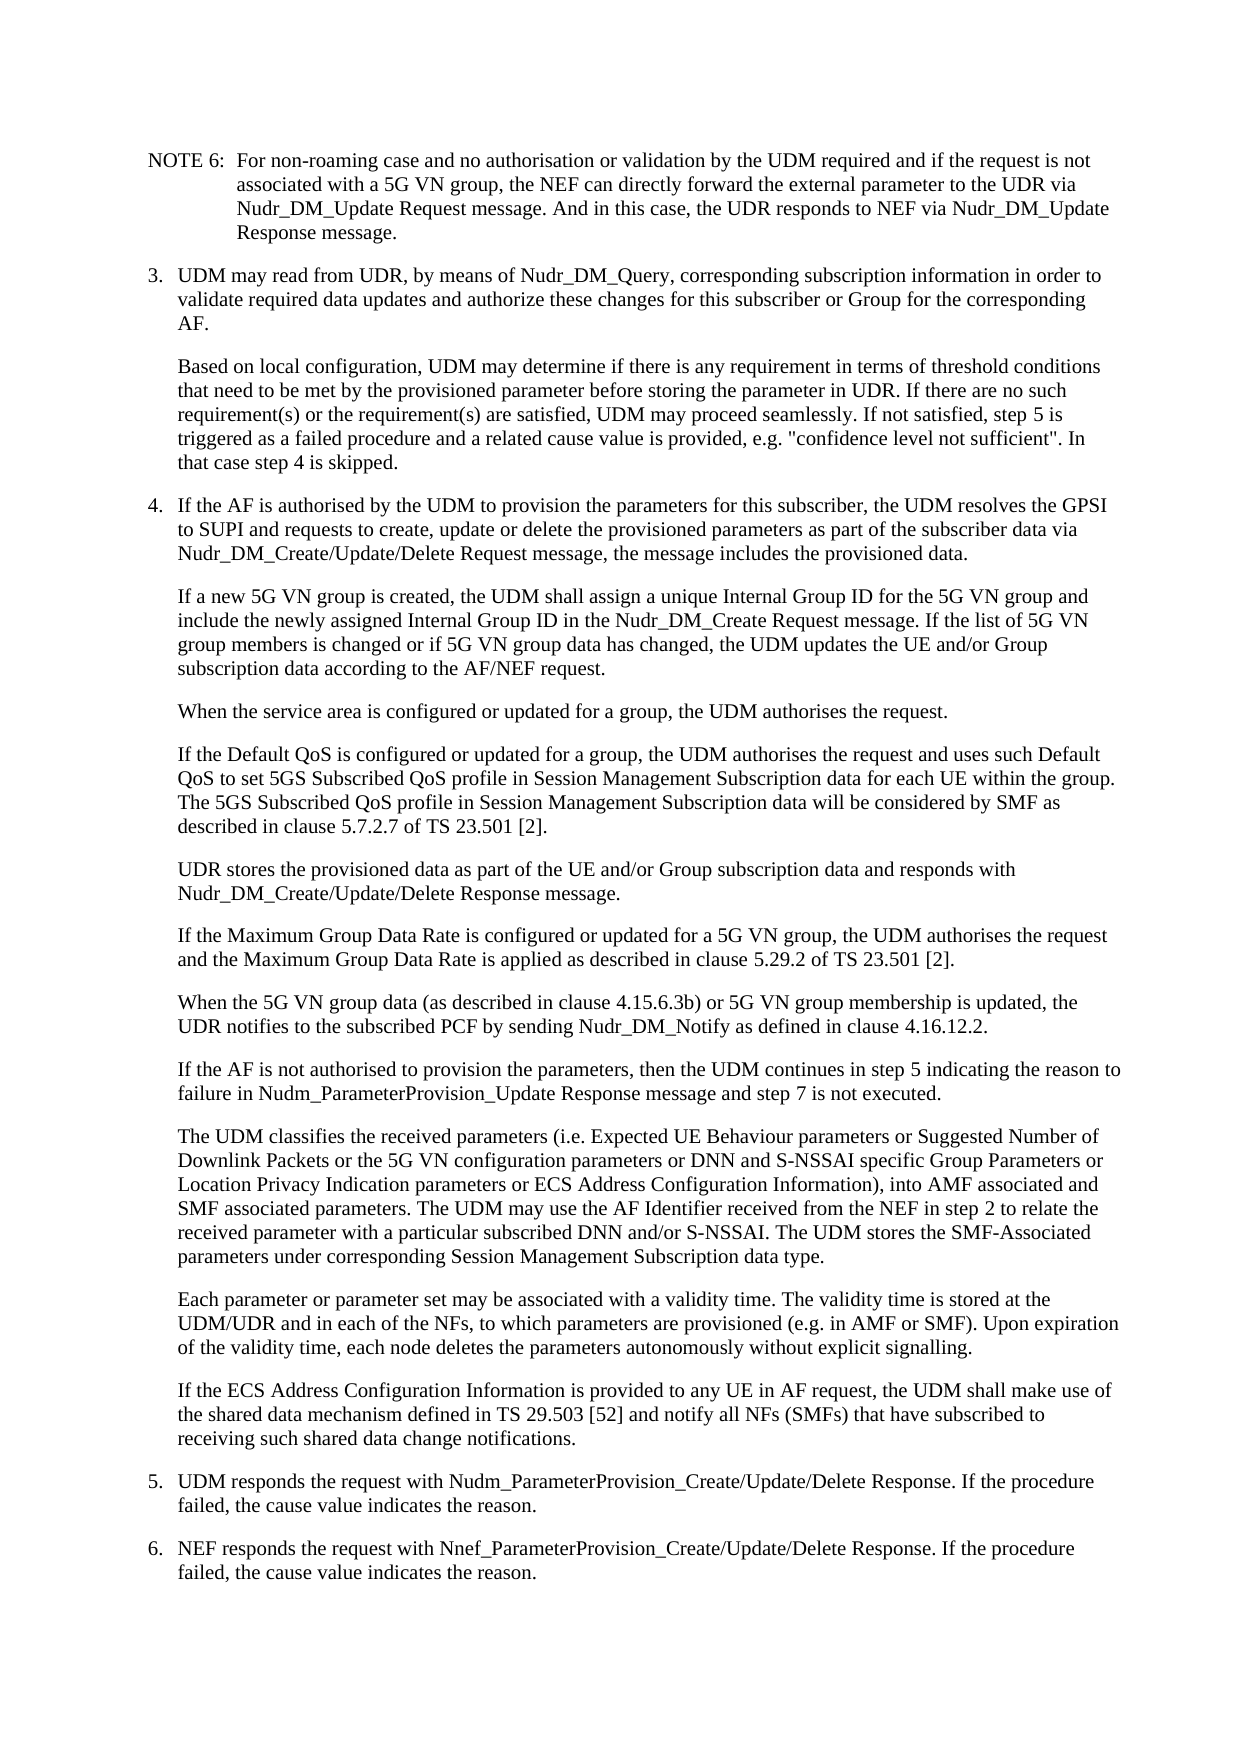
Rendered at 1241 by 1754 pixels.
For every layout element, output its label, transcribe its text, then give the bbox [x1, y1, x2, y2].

text 6. NEF responds the request with Nnef_ParameterProvision_Create/Update/Delete Response. If the procedure failed, the cause value indicates the reason. [148, 1536, 1122, 1584]
text NOTE 6: For non-roaming case and no authorisation or validation by the UDM required and if the request is not associated with a 5G VN group, the NEF can directly forward the external parameter to the UDR via Nudr_DM_Update Request message. And in this case, the UDR responds to NEF via Nudr_DM_Update Response message. [148, 148, 1122, 244]
text The UDM classifies the received parameters (i.e. Expected UE Behaviour parameters or Suggested Number of Downlink Packets or the 5G VN configuration parameters or DNN and S-NSSAI specific Group Parameters or Location Privacy Indication parameters or ECS Address Configuration Information), into AMF associated and SMF associated parameters. The UDM may use the AF Identifier received from the NEF in step 2 to relate the received parameter with a particular subscribed DNN and/or S-NSSAI. The UDM stores the SMF-Associated parameters under corresponding Session Management Subscription data type. [148, 1124, 1122, 1268]
text When the service area is configured or updated for a group, the UDM authorises the request. [148, 699, 1122, 723]
text UDR stores the provisioned data as part of the UE and/or Group subscription data and responds with Nudr_DM_Create/Update/Delete Response message. [148, 856, 1122, 904]
text Based on local configuration, UDM may determine if there is any requirement in terms of threshold conditions that need to be met by the provisioned parameter before storing the parameter in UDR. If there are no such requirement(s) or the requirement(s) are satisfied, UDM may proceed seamlessly. If not satisfied, step 5 is triggered as a failed procedure and a related cause value is provided, e.g. "confidence level not sufficient". In that case step 4 is skipped. [148, 354, 1122, 474]
text 3. UDM may read from UDR, by means of Nudr_DM_Query, corresponding subscription information in order to validate required data updates and authorize these changes for this subscriber or Group for the corresponding AF. [148, 263, 1122, 335]
text When the 5G VN group data (as described in clause 4.15.6.3b) or 5G VN group membership is updated, the UDR notifies to the subscribed PCF by sending Nudr_DM_Notify as defined in clause 4.16.12.2. [148, 990, 1122, 1038]
text 5. UDM responds the request with Nudm_ParameterProvision_Create/Update/Delete Response. If the procedure failed, the cause value indicates the reason. [148, 1469, 1122, 1517]
text If the Default QoS is configured or updated for a group, the UDM authorises the request and uses such Default QoS to set 5GS Subscribed QoS profile in Session Management Subscription data for each UE within the group. The 5GS Subscribed QoS profile in Session Management Subscription data will be considered by SMF as described in clause 5.7.2.7 of TS 23.501 [2]. [148, 741, 1122, 838]
text If the AF is not authorised to provision the parameters, then the UDM continues in step 5 indicating the reason to failure in Nudm_ParameterProvision_Update Response message and step 7 is not executed. [148, 1057, 1122, 1105]
text If a new 5G VN group is created, the UDM shall assign a unique Internal Group ID for the 5G VN group and include the newly assigned Internal Group ID in the Nudr_DM_Create Request message. If the list of 5G VN group members is changed or if 5G VN group data has changed, the UDM updates the UE and/or Group subscription data according to the AF/NEF request. [148, 584, 1122, 680]
text Each parameter or parameter set may be associated with a validity time. The validity time is stored at the UDM/UDR and in each of the NFs, to which parameters are provisioned (e.g. in AMF or SMF). Upon expiration of the validity time, each node deletes the parameters autonomously without explicit signalling. [148, 1287, 1122, 1359]
text If the Maximum Group Data Rate is configured or updated for a 5G VN group, the UDM authorises the request and the Maximum Group Data Rate is applied as described in clause 5.29.2 of TS 23.501 [2]. [148, 923, 1122, 971]
text If the ECS Address Configuration Information is provided to any UE in AF request, the UDM shall make use of the shared data mechanism defined in TS 29.503 [52] and notify all NFs (SMFs) that have subscribed to receiving such shared data change notifications. [148, 1378, 1122, 1450]
text 4. If the AF is authorised by the UDM to provision the parameters for this subscriber, the UDM resolves the GPSI to SUPI and requests to create, update or delete the provisioned parameters as part of the subscriber data via Nudr_DM_Create/Update/Delete Request message, the message includes the provisioned data. [148, 493, 1122, 565]
